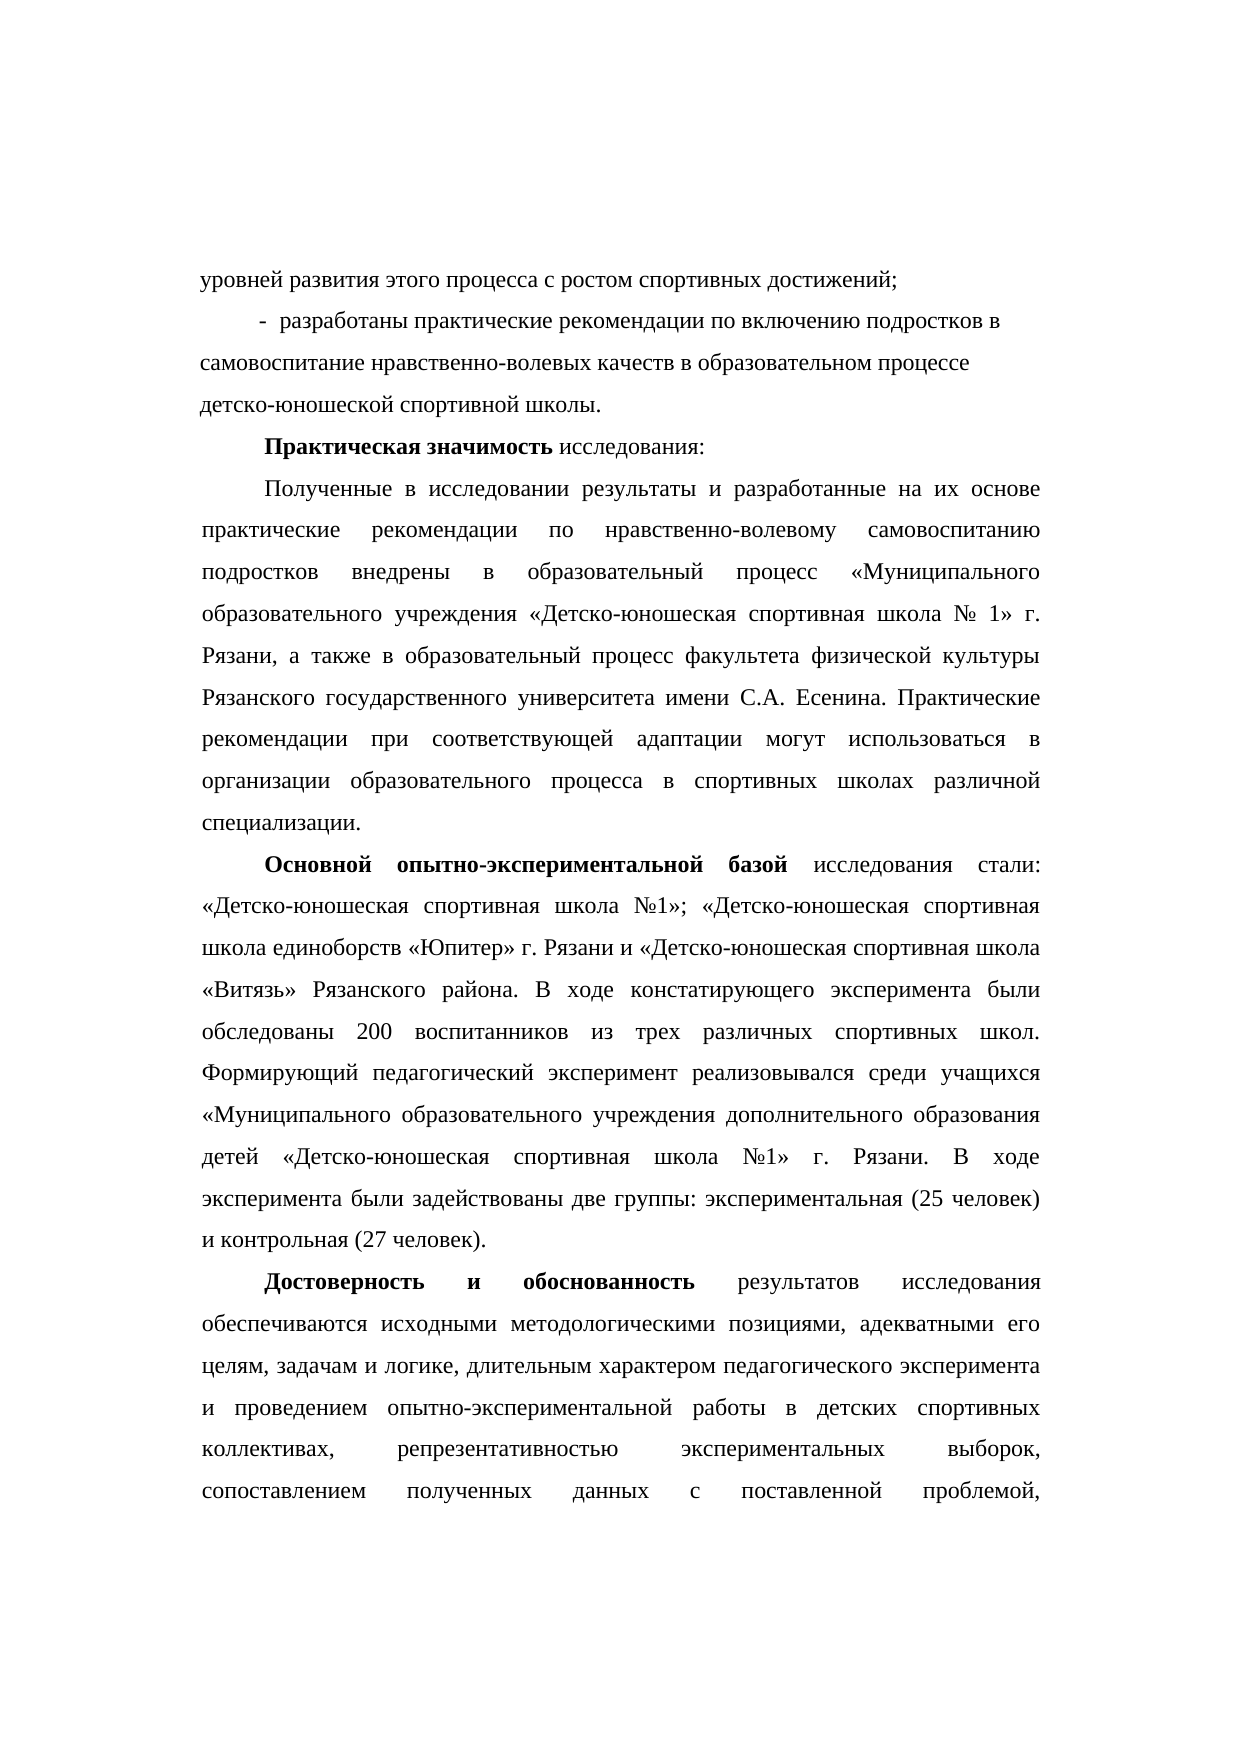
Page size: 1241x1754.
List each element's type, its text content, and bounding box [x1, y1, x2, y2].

text Основной опытно-экспериментальной базой исследования стали: «Детско-юношеская спортивная школа №1»; «Детско-юношеская спортивная школа единоборств «Юпитер» г. Рязани и «Детско-юношеская спортивная школа «Витязь» Рязанского района. В ходе констатирующего эксперимента были обследованы 200 воспитанников из трех различных спортивных школ. Формирующий педагогический эксперимент реализовывался среди учащихся «Муниципального образовательного учреждения дополнительного образования детей «Детско-юношеская спортивная школа №1» г. Рязани. В ходе эксперимента были задействованы две группы: экспериментальная (25 человек) и контрольная (27 человек). [202, 839, 1041, 1256]
list разработаны практические рекомендации по включению подростков в самовоспитание нравственно-волевых качеств в образовательном процессе детско-юношеской спортивной школы. [199, 296, 1041, 421]
text Практическая значимость исследования: [202, 421, 1043, 463]
text Полученные в исследовании результаты и разработанные на их основе практические рекомендации по нравственно-волевому самовоспитанию подростков внедрены в образовательный процесс «Муниципального образовательного учреждения «Детско-юношеская спортивная школа № 1» г. Рязани, а также в образовательный процесс факультета физической культуры Рязанского государственного университета имени С.А. Есенина. Практические рекомендации при соответствующей адаптации могут использоваться в организации образовательного процесса в спортивных школах различной специализации. [202, 463, 1041, 839]
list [199, 254, 1041, 296]
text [202, 1256, 1041, 1507]
